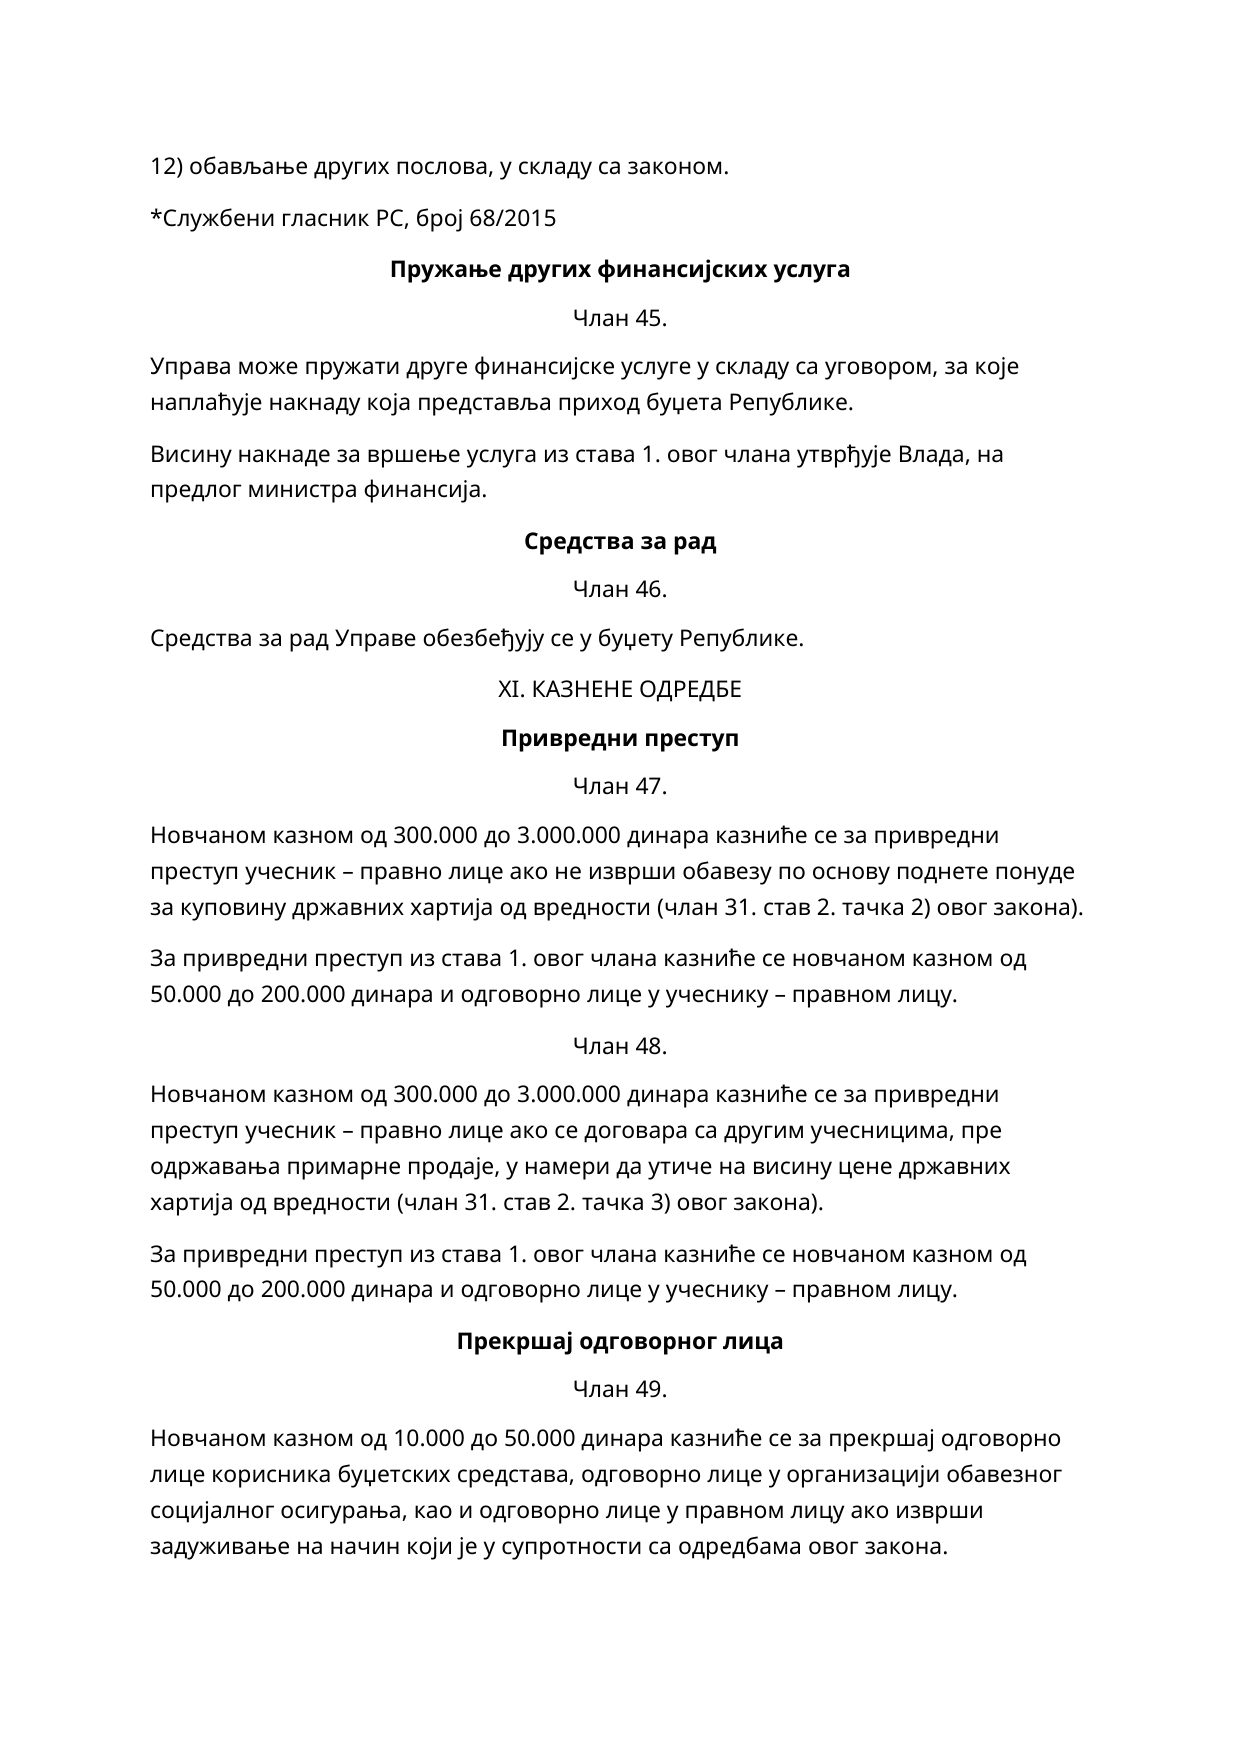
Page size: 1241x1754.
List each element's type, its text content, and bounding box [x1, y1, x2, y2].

text Средства за рад [150, 525, 1090, 556]
text Члан 46. [150, 573, 1090, 605]
text Привредни преступ [150, 722, 1090, 753]
text 12) обављање других послова, у складу са законом. [150, 150, 1090, 181]
text Новчаном казном од 300.000 до 3.000.000 динара казниће се за привредни преступ учесник – правно лице ако се договара са другим учесницима, пре одржавања примарне продаје, у намери да утиче на висину цене државних хартија од вредности (члан 31. став 2. тачка 3) овог закона). [150, 1078, 1090, 1217]
text За привредни преступ из става 1. овог члана казниће се новчаном казном од 50.000 до 200.000 динара и одговорно лице у учеснику – правном лицу. [150, 942, 1090, 1009]
text Управа може пружати друге финансијске услуге у складу са уговором, за које наплаћује накнаду која представља приход буџета Републике. [150, 350, 1090, 417]
text Члан 48. [150, 1030, 1090, 1061]
text Члан 47. [150, 770, 1090, 802]
text Прекршај одговорног лица [150, 1325, 1090, 1356]
text Члан 49. [150, 1373, 1090, 1405]
text Члан 45. [150, 302, 1090, 333]
text Новчаном казном од 300.000 до 3.000.000 динара казниће се за привредни преступ учесник – правно лице ако не изврши обавезу по основу поднете понуде за куповину државних хартија од вредности (члан 31. став 2. тачка 2) овог закона). [150, 819, 1090, 922]
text Пружање других финансијских услуга [150, 253, 1090, 284]
text Новчаном казном од 10.000 до 50.000 динара казниће се за прекршај одговорно лице корисника буџетских средстава, одговорно лице у организацији обавезног социјалног осигурања, као и одговорно лице у правном лицу ако изврши задуживање на начин који је у супротности са одредбама овог закона. [150, 1422, 1090, 1561]
text Средства за рад Управе обезбеђују се у буџету Републике. [150, 622, 1090, 653]
text За привредни преступ из става 1. овог члана казниће се новчаном казном од 50.000 до 200.000 динара и одговорно лице у учеснику – правном лицу. [150, 1237, 1090, 1305]
text XI. КАЗНЕНЕ ОДРЕДБЕ [150, 673, 1090, 705]
text *Службени гласник РС, број 68/2015 [150, 202, 1090, 233]
text Висину накнаде за вршење услуга из става 1. овог члана утврђује Влада, на предлог министра финансија. [150, 437, 1090, 505]
